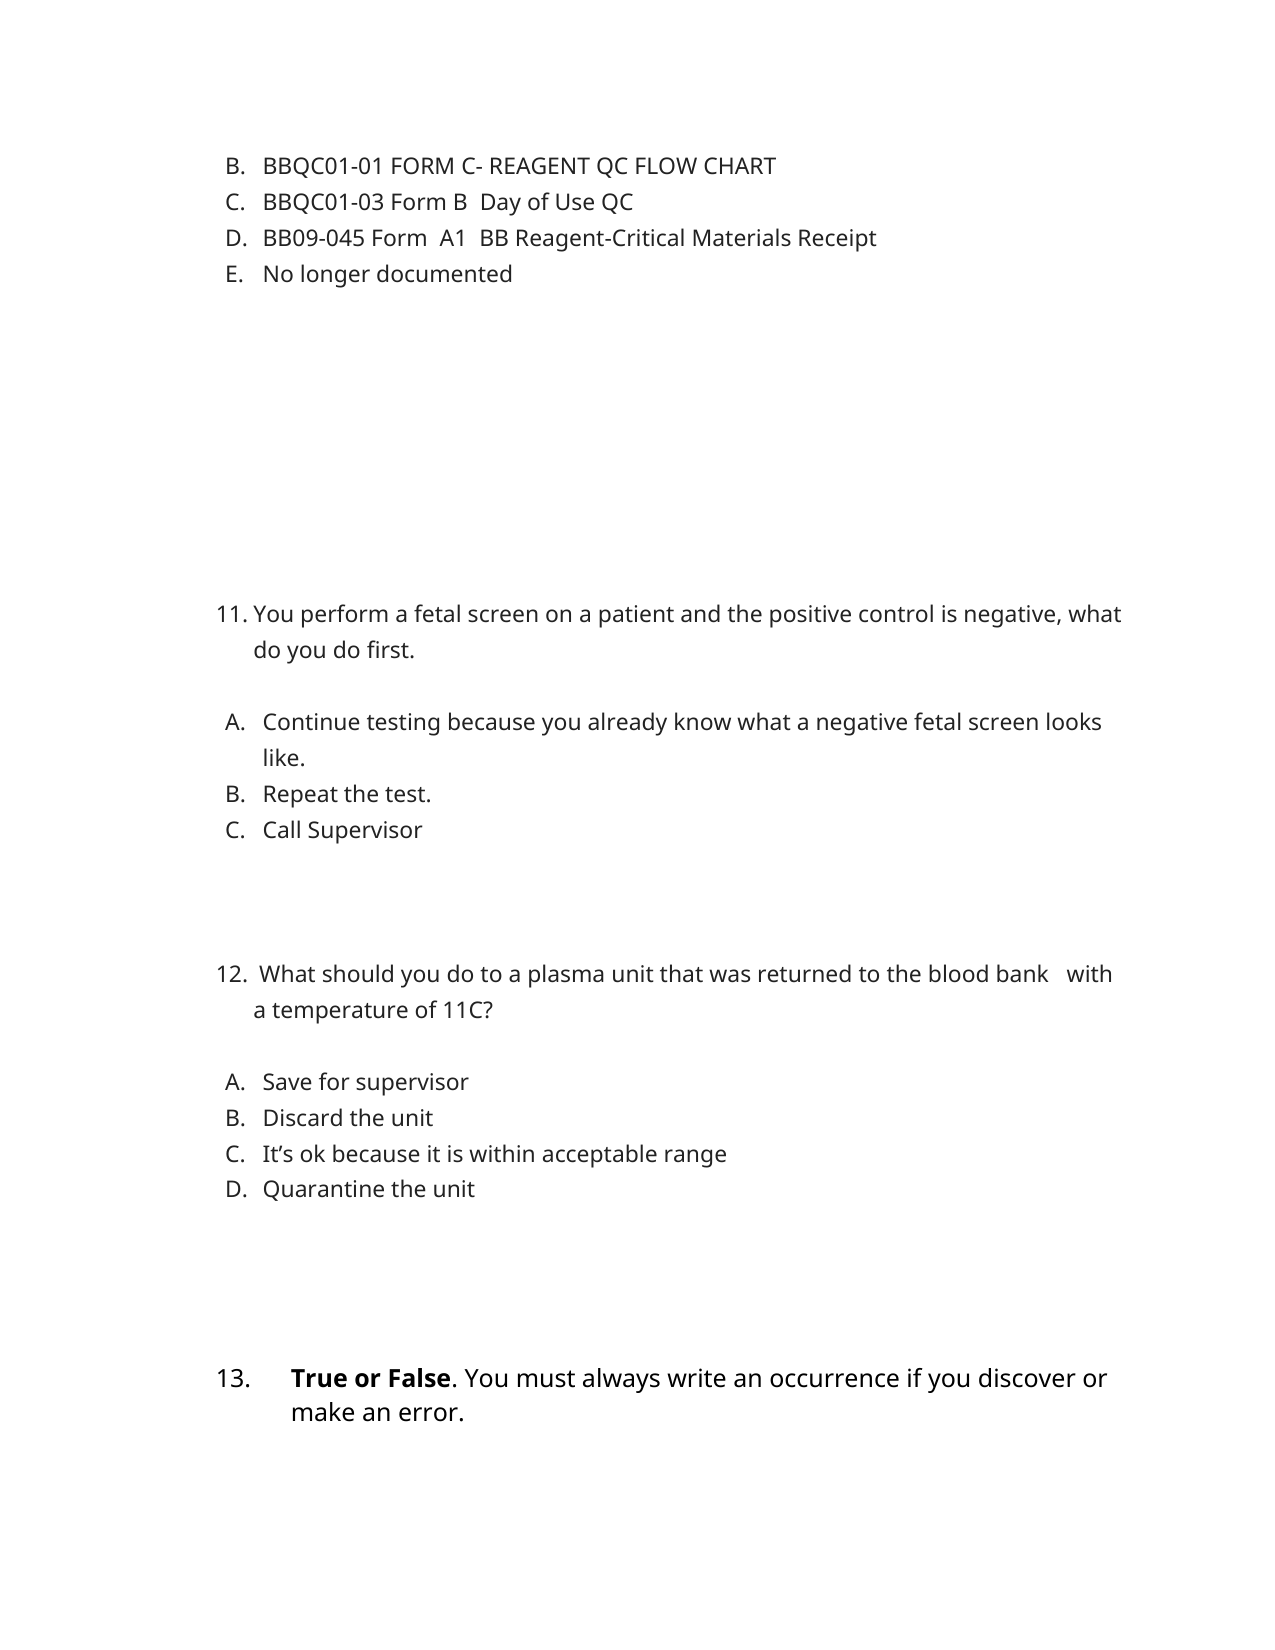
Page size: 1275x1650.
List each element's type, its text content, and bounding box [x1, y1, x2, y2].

list What should you do to a plasma unit that was returned to the blood bank with a temperature of 11C? [216, 958, 1125, 1025]
list Continue testing because you already know what a negative fetal screen looks like. [225, 706, 1125, 773]
list BB09-045 Form A1 BB Reagent-Critical Materials Receipt [225, 222, 1125, 253]
list Save for supervisor [225, 1066, 1125, 1097]
list You perform a fetal screen on a patient and the positive control is negative, what do you do first. [216, 598, 1125, 666]
list BBQC01-01 FORM C- REAGENT QC FLOW CHART [225, 150, 1125, 181]
list Repeat the test. [225, 778, 1125, 809]
list Discard the unit [225, 1102, 1125, 1133]
list It’s ok because it is within acceptable range [225, 1137, 1125, 1169]
list True or False. You must always write an occurrence if you discover or make an error. [216, 1360, 1125, 1428]
list BBQC01-03 Form B Day of Use QC [225, 186, 1125, 217]
list Call Supervisor [225, 814, 1125, 845]
list Quarantine the unit [225, 1173, 1125, 1205]
list No longer documented [225, 258, 1125, 289]
